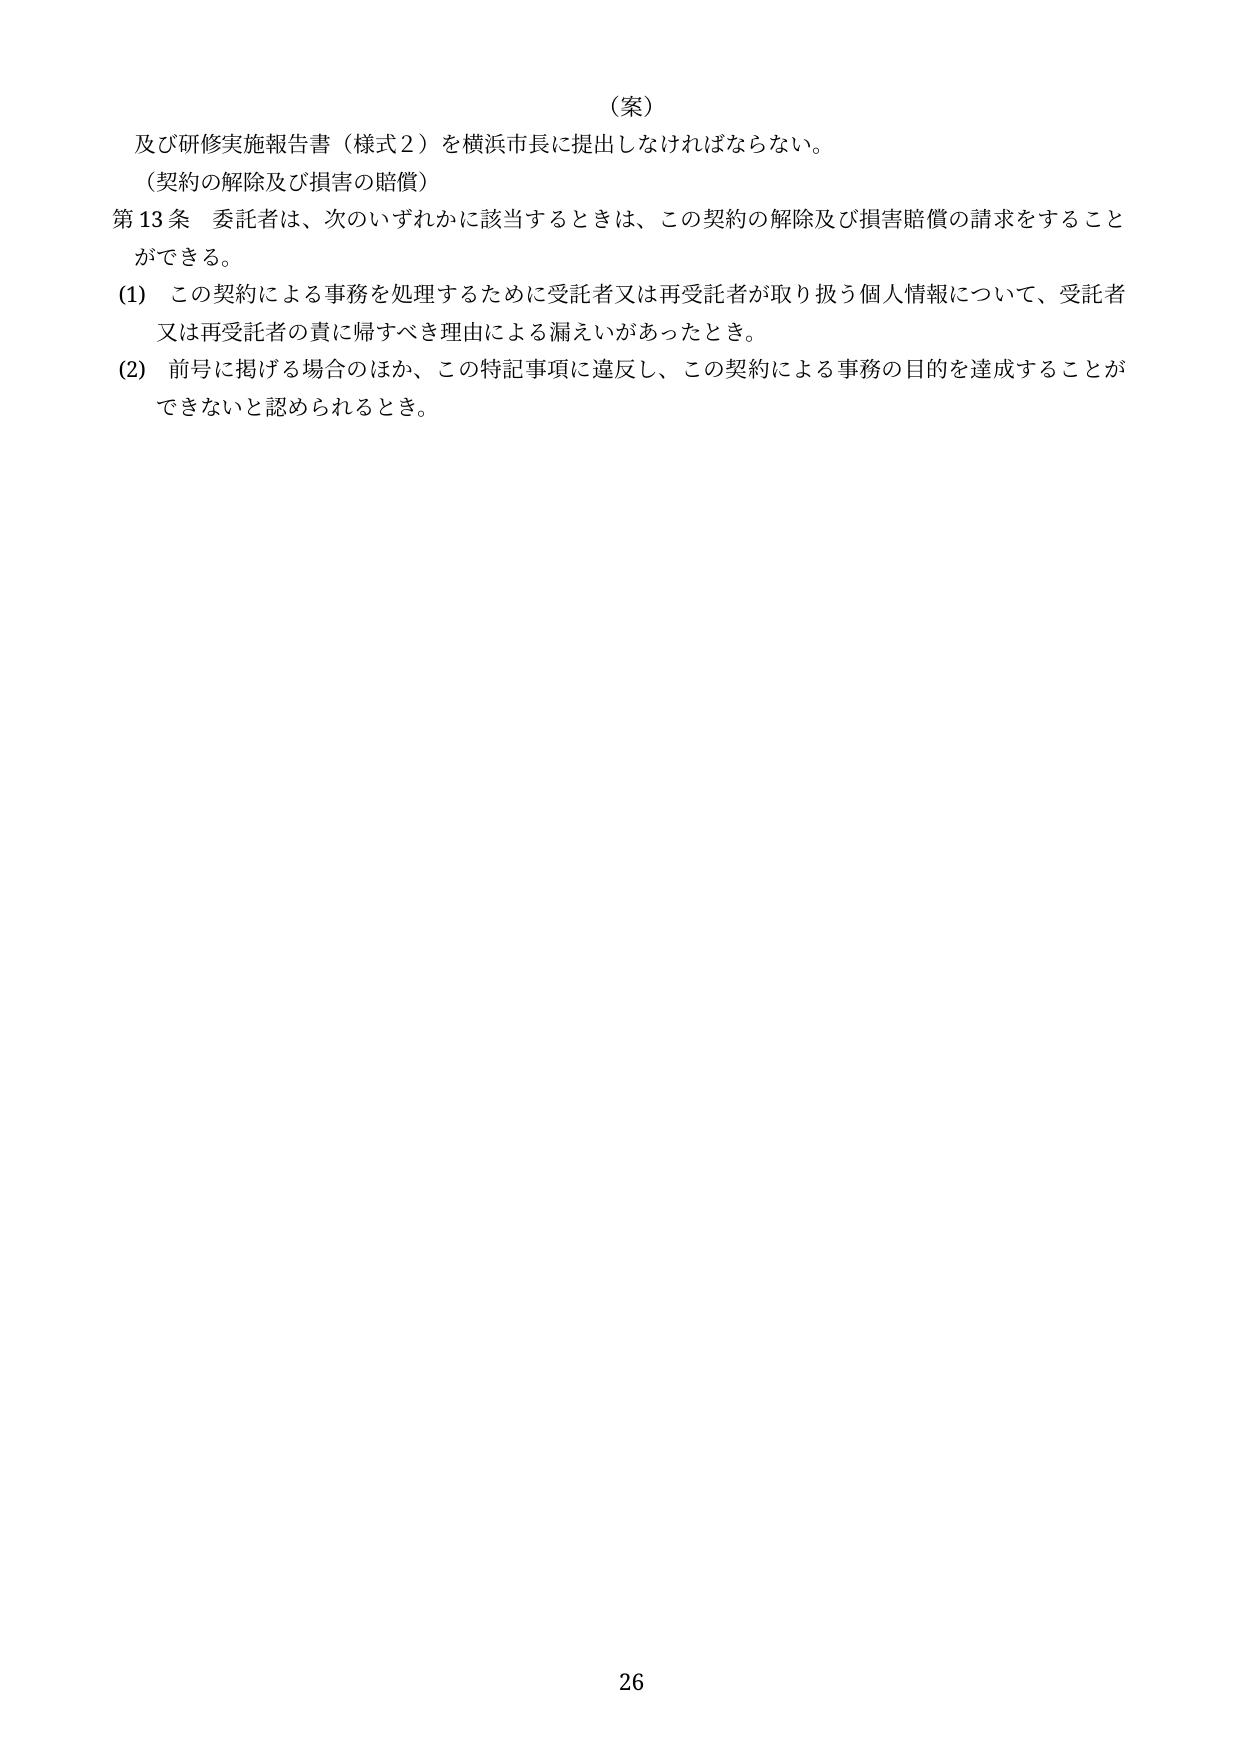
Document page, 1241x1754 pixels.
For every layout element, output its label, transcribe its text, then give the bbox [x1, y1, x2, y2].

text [112, 125, 1128, 162]
text (2) 前号に掲げる場合のほか、この特記事項に違反し、この契約による事務の目的を達成することができないと認められるとき。 [112, 350, 1128, 425]
text (1) この契約による事務を処理するために受託者又は再受託者が取り扱う個人情報について、受託者又は再受託者の責に帰すべき理由による漏えいがあったとき。 [112, 275, 1128, 350]
text （契約の解除及び損害の賠償） [112, 162, 1128, 200]
text 第13条 委託者は、次のいずれかに該当するときは、この契約の解除及び損害賠償の請求をすることができる。 [112, 200, 1128, 275]
